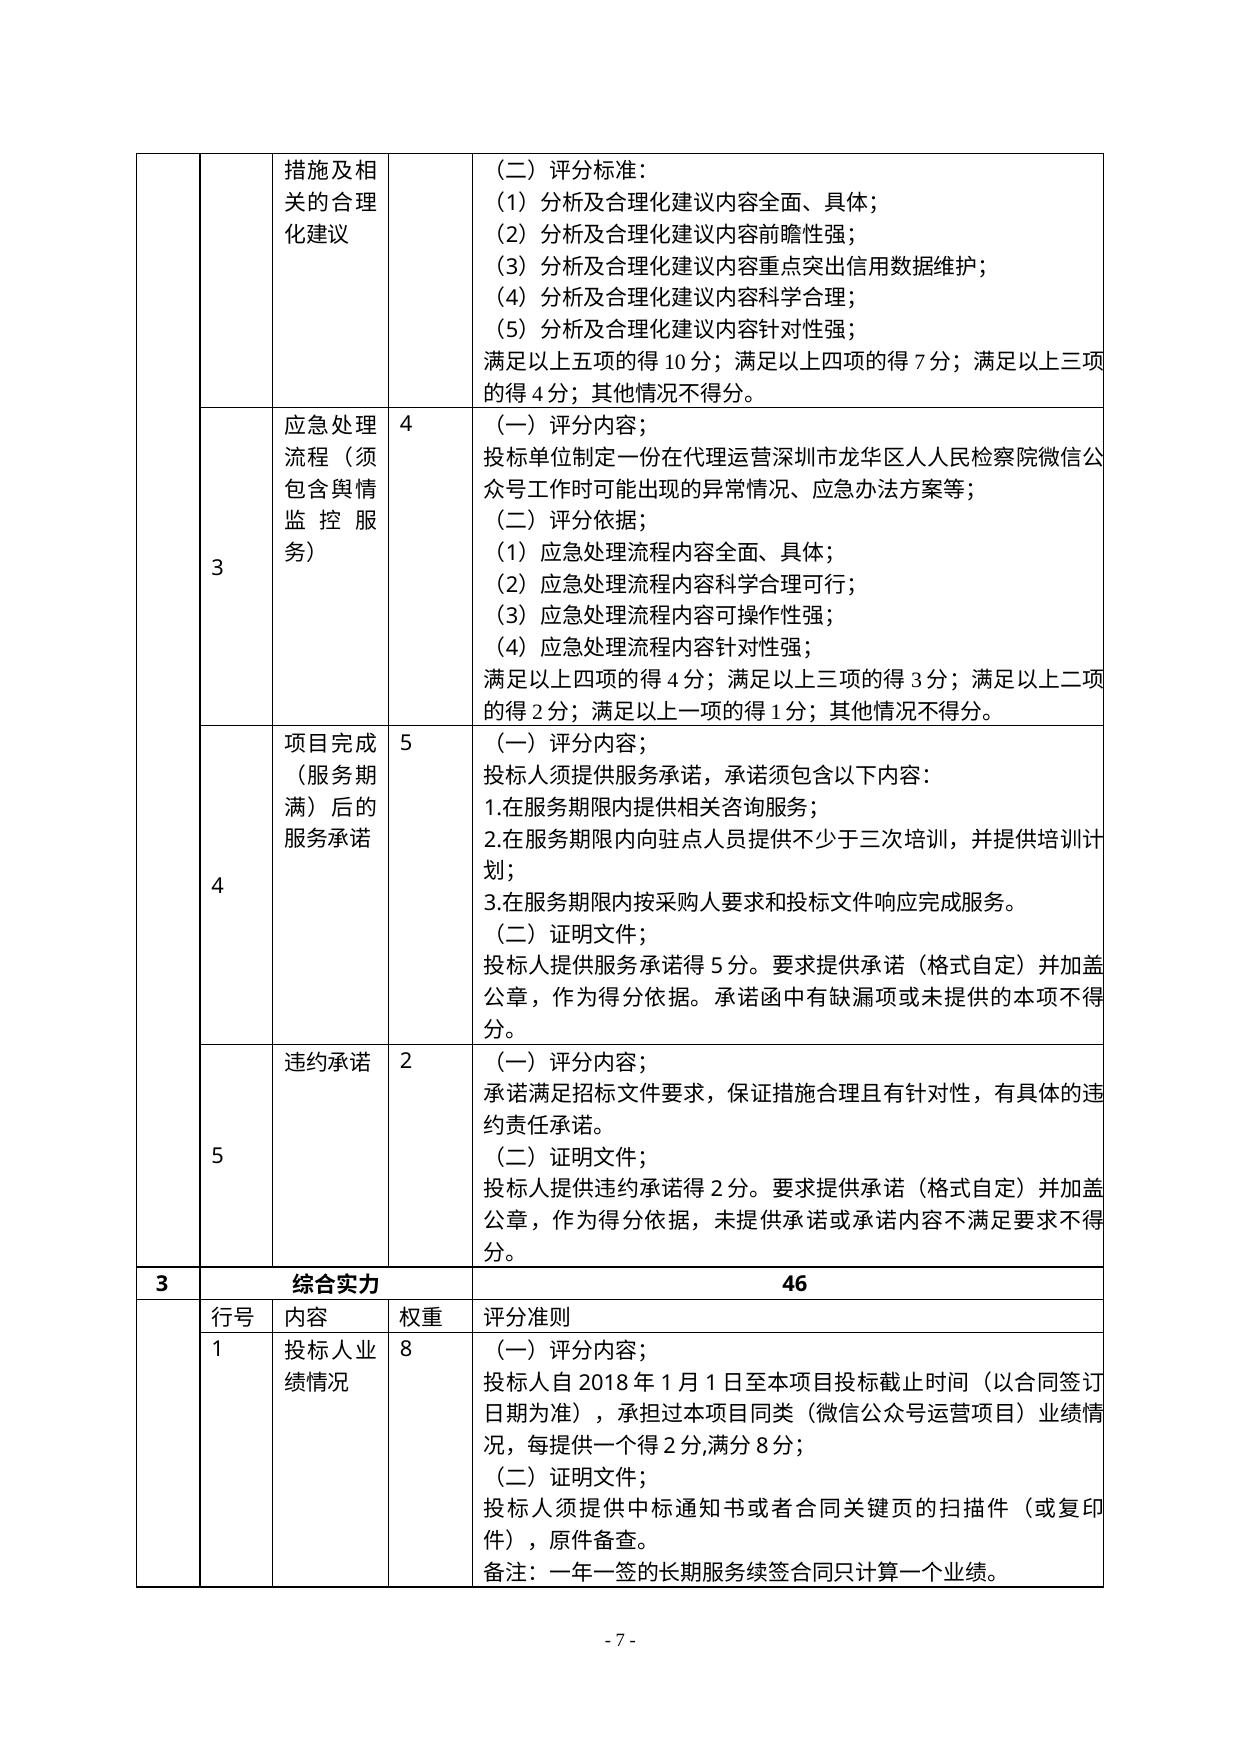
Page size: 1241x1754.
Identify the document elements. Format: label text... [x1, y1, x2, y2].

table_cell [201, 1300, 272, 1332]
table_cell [201, 154, 272, 407]
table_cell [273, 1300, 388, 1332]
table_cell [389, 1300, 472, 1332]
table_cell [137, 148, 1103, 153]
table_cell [137, 1300, 199, 1586]
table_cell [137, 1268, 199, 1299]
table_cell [201, 1333, 272, 1586]
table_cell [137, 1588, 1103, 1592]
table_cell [389, 154, 472, 407]
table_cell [273, 154, 388, 407]
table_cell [473, 154, 1103, 407]
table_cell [273, 1333, 388, 1586]
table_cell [389, 1333, 472, 1586]
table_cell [137, 154, 199, 1266]
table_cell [473, 1333, 1103, 1586]
